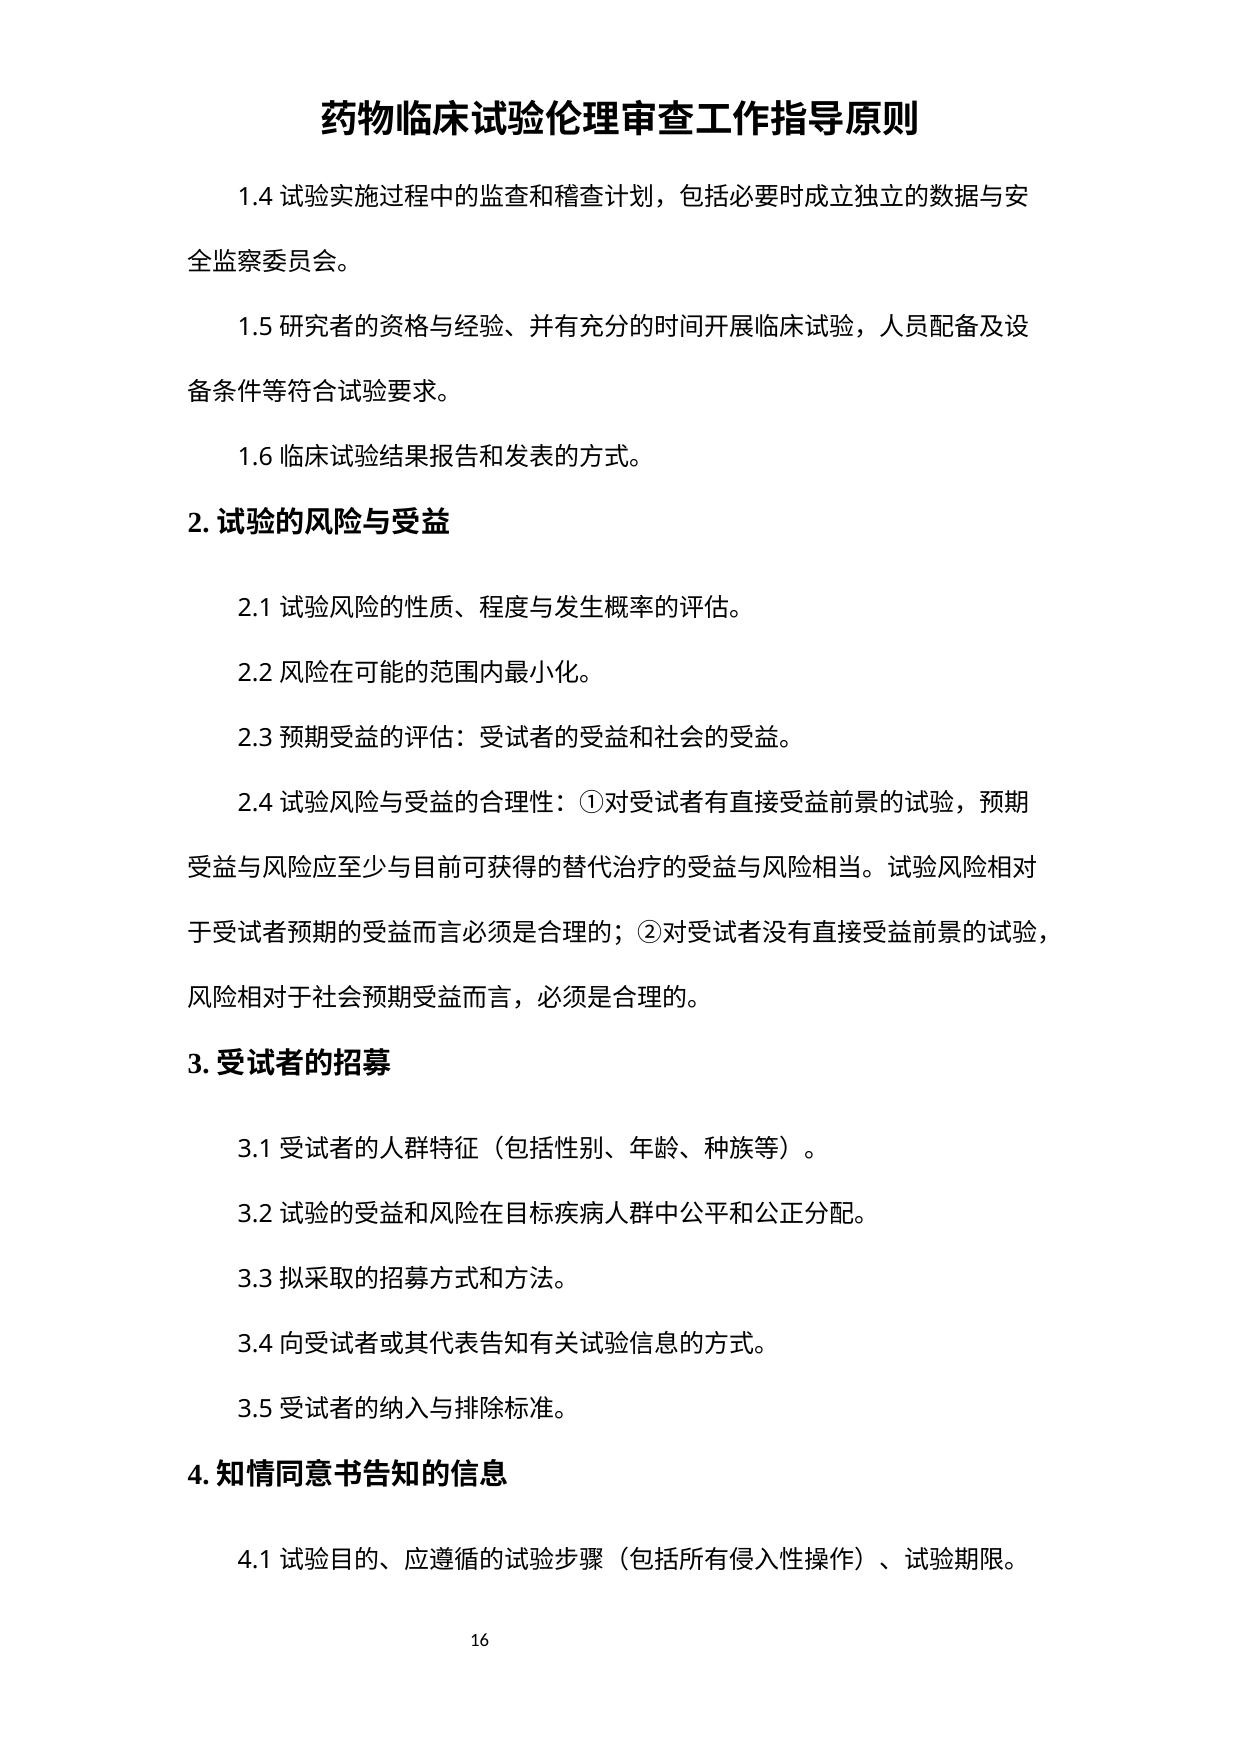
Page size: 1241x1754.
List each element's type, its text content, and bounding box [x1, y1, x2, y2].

text 4.1 试验目的、应遵循的试验步骤（包括所有侵入性操作）、试验期限。 [187, 1525, 1053, 1590]
text 3.3 拟采取的招募方式和方法。 [187, 1244, 1053, 1309]
text 1.5 研究者的资格与经验、并有充分的时间开展临床试验，人员配备及设备条件等符合试验要求。 [187, 292, 1053, 422]
text 2.1 试验风险的性质、程度与发生概率的评估。 [187, 573, 1053, 638]
text 1.6 临床试验结果报告和发表的方式。 [187, 422, 1053, 487]
text 3.1 受试者的人群特征（包括性别、年龄、种族等）。 [187, 1114, 1053, 1179]
subtitle 3. 受试者的招募 [187, 1028, 1053, 1093]
subtitle 4. 知情同意书告知的信息 [187, 1439, 1053, 1504]
text 3.4 向受试者或其代表告知有关试验信息的方式。 [187, 1309, 1053, 1374]
text 3.2 试验的受益和风险在目标疾病人群中公平和公正分配。 [187, 1179, 1053, 1244]
text 3.5 受试者的纳入与排除标准。 [187, 1374, 1053, 1439]
text 1.4 试验实施过程中的监查和稽查计划，包括必要时成立独立的数据与安全监察委员会。 [187, 162, 1053, 292]
text 2.4 试验风险与受益的合理性：①对受试者有直接受益前景的试验，预期受益与风险应至少与目前可获得的替代治疗的受益与风险相当。试验风险相对于受试者预期的受益而言必须是合理的；②对受试者没有直接受益前景的试验，风险相对于社会预期受益而言，必须是合理的。 [187, 768, 1053, 1028]
text 2.2 风险在可能的范围内最小化。 [187, 638, 1053, 703]
subtitle 2. 试验的风险与受益 [187, 487, 1053, 552]
text 2.3 预期受益的评估：受试者的受益和社会的受益。 [187, 703, 1053, 768]
